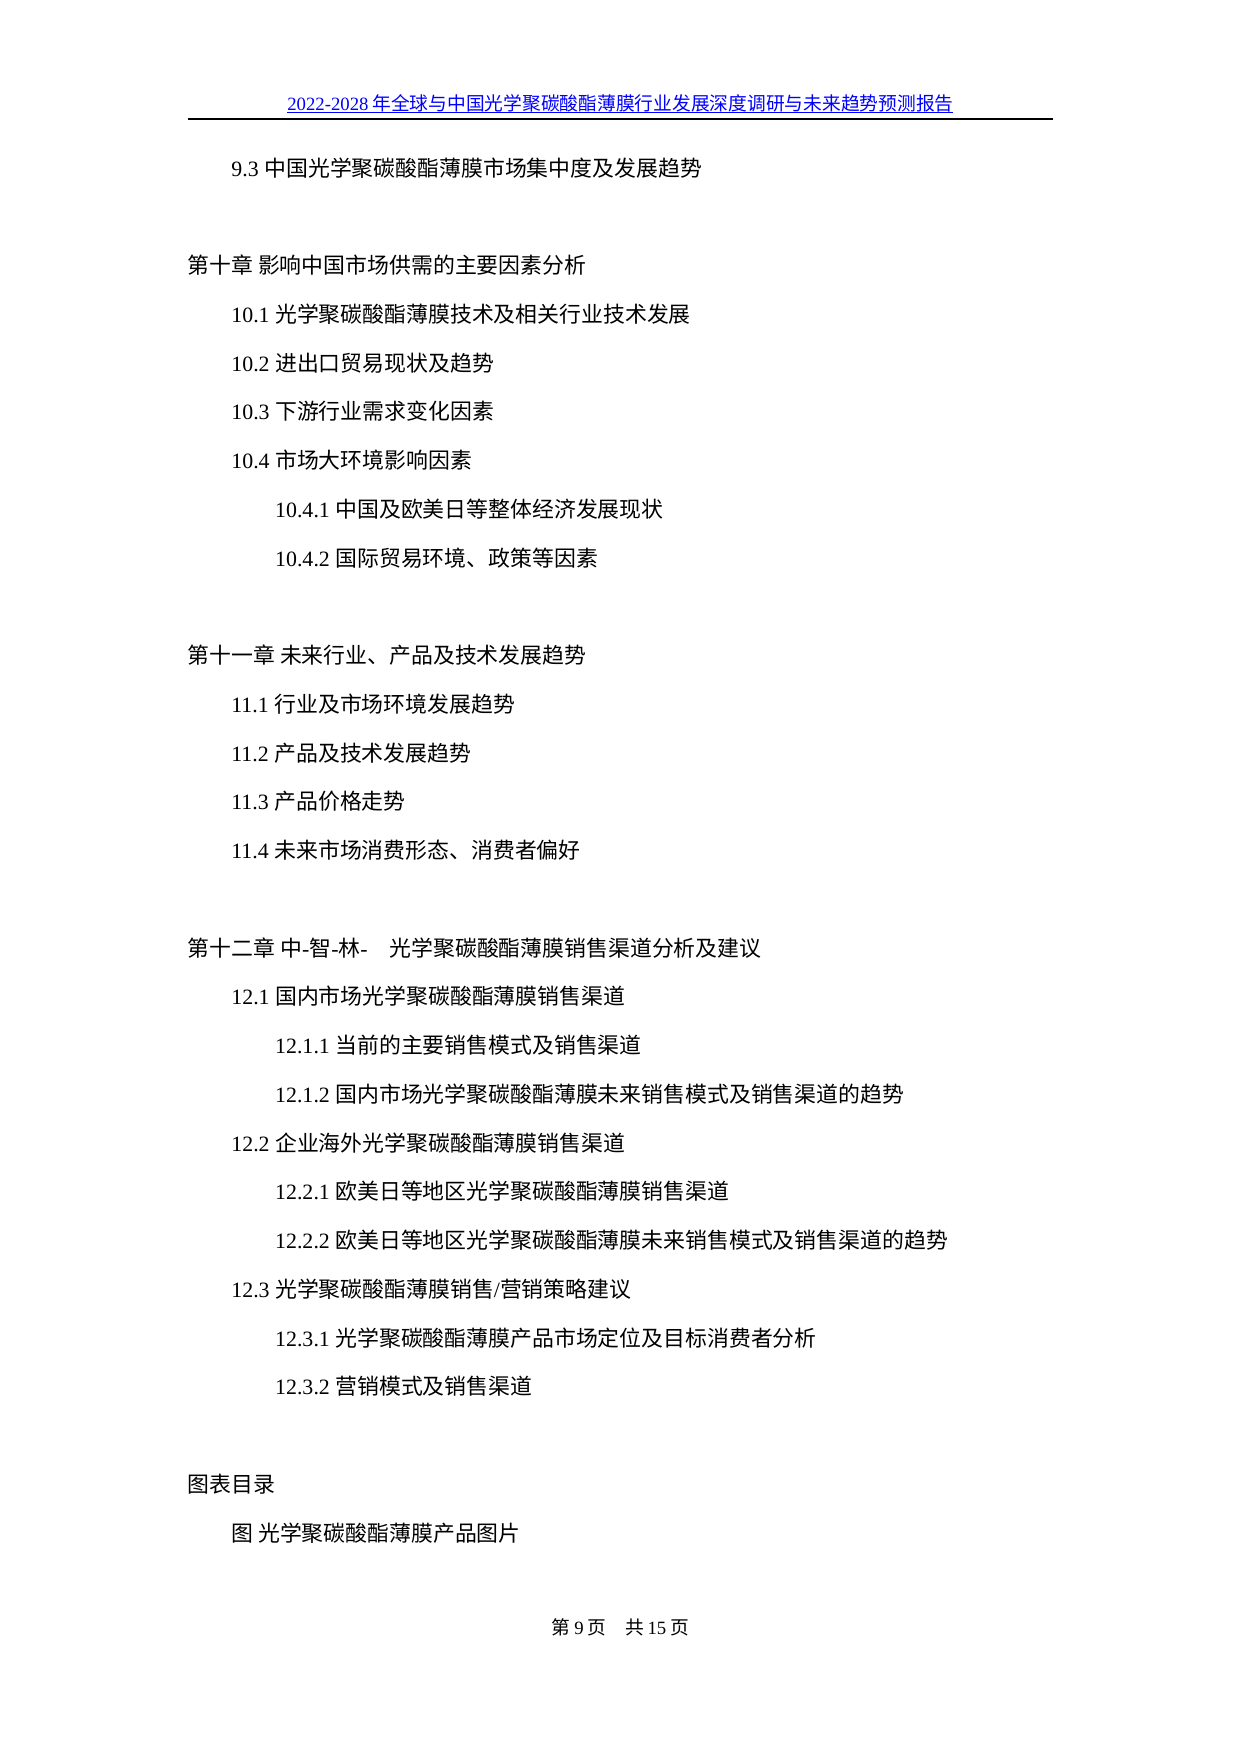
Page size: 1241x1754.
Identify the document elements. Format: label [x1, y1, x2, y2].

text [187, 150, 1053, 1548]
